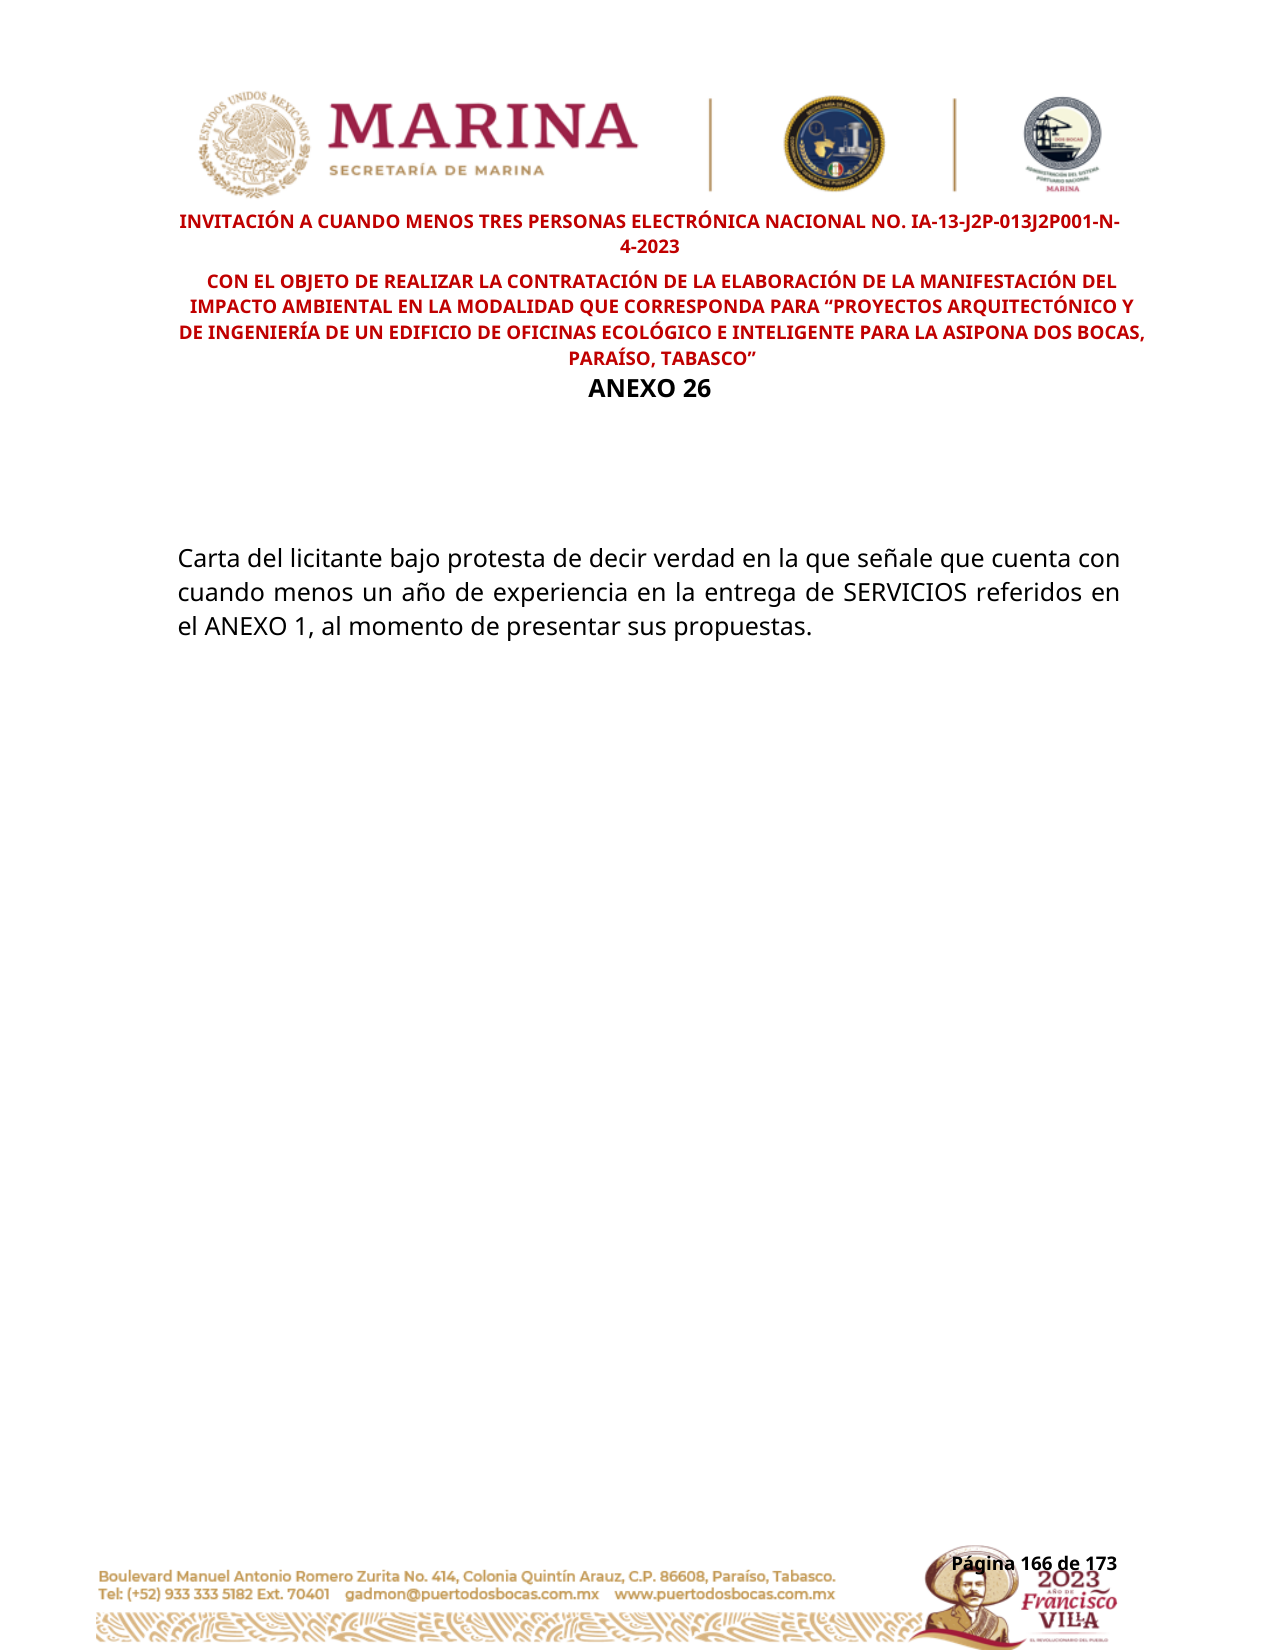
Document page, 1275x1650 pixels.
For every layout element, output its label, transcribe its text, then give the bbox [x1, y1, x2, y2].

text ANEXO 26 [177, 370, 1122, 404]
text Carta del licitante bajo protesta de decir verdad en la que señale que cuenta con cuando menos un año de experiencia en la entrega de SERVICIOS referidos en el ANEXO 1, al momento de presentar sus propuestas. [177, 541, 1122, 643]
picture [88, 1544, 1124, 1650]
picture [189, 73, 1110, 209]
